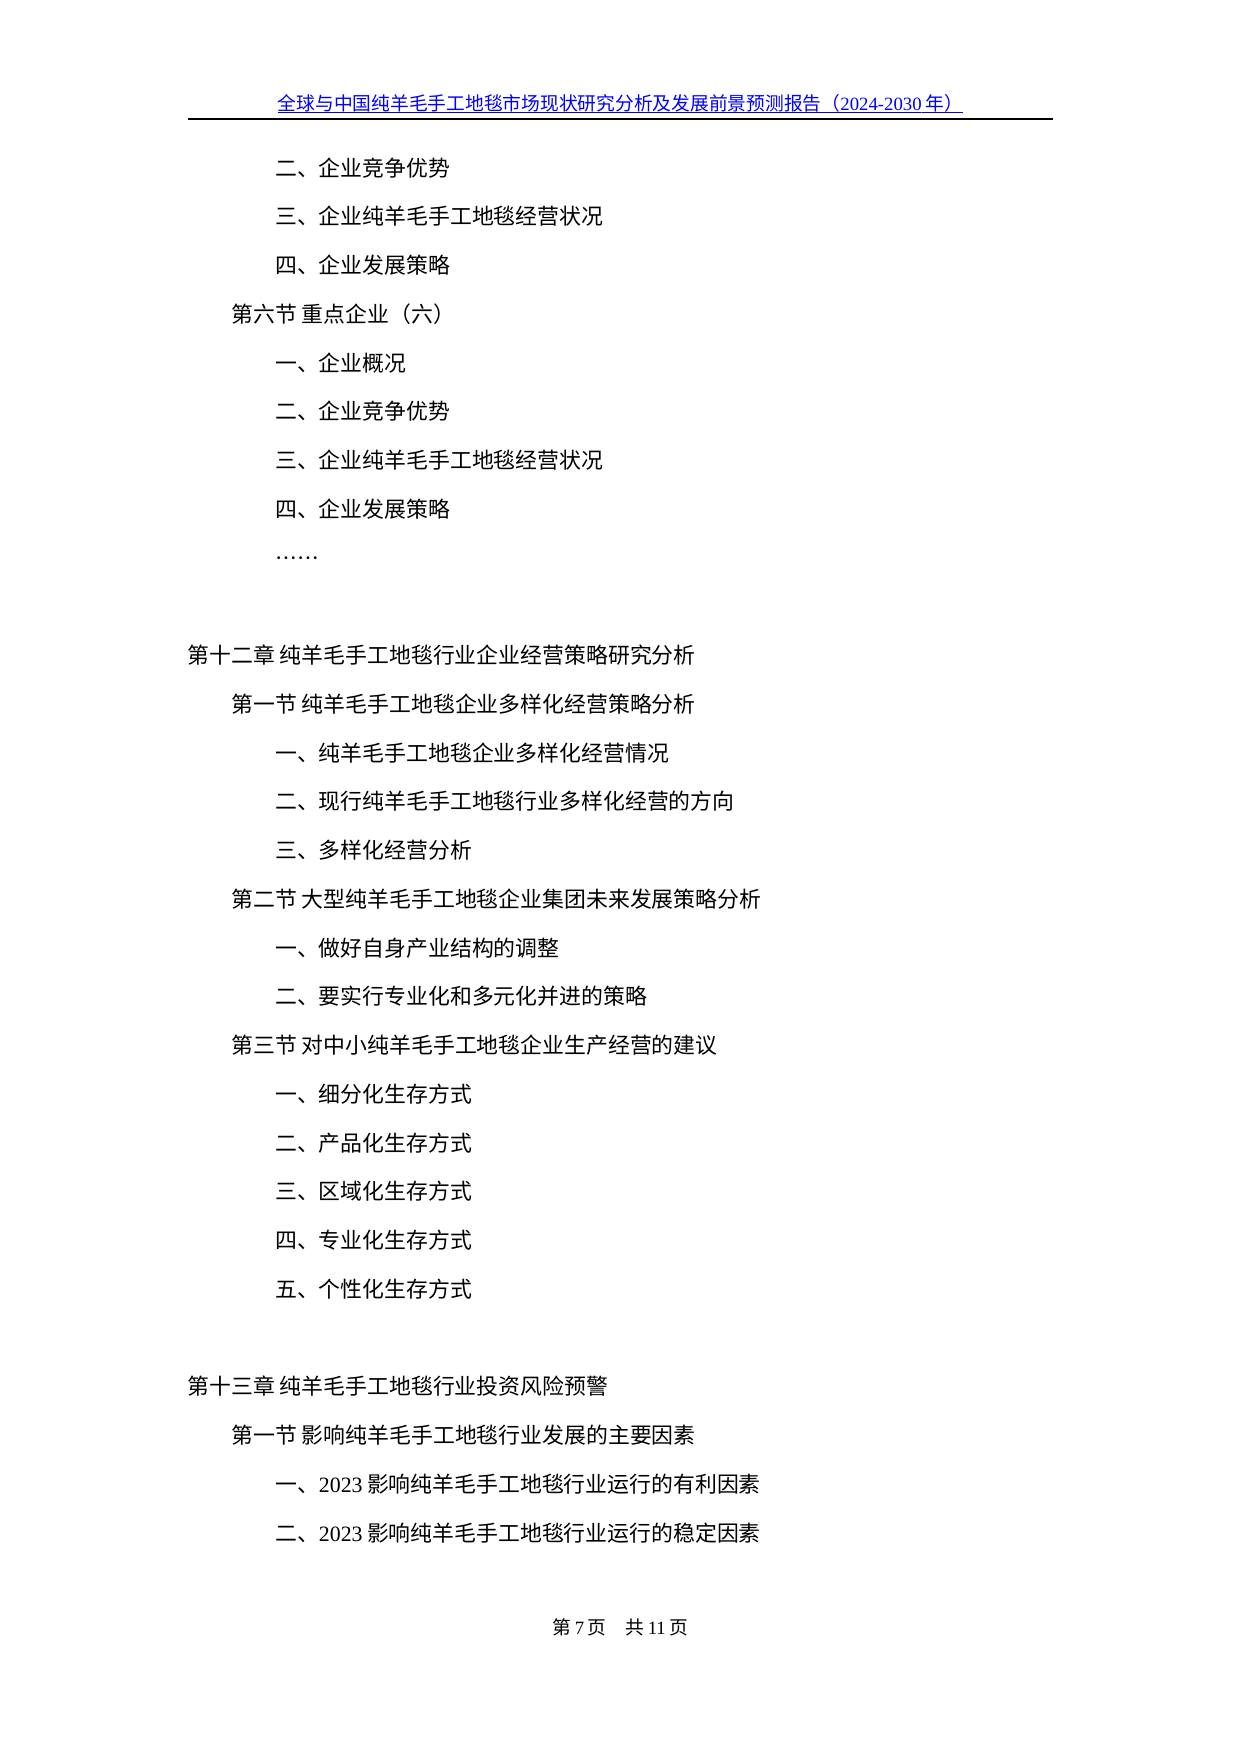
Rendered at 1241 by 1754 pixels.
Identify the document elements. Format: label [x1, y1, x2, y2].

text [187, 150, 1053, 1548]
